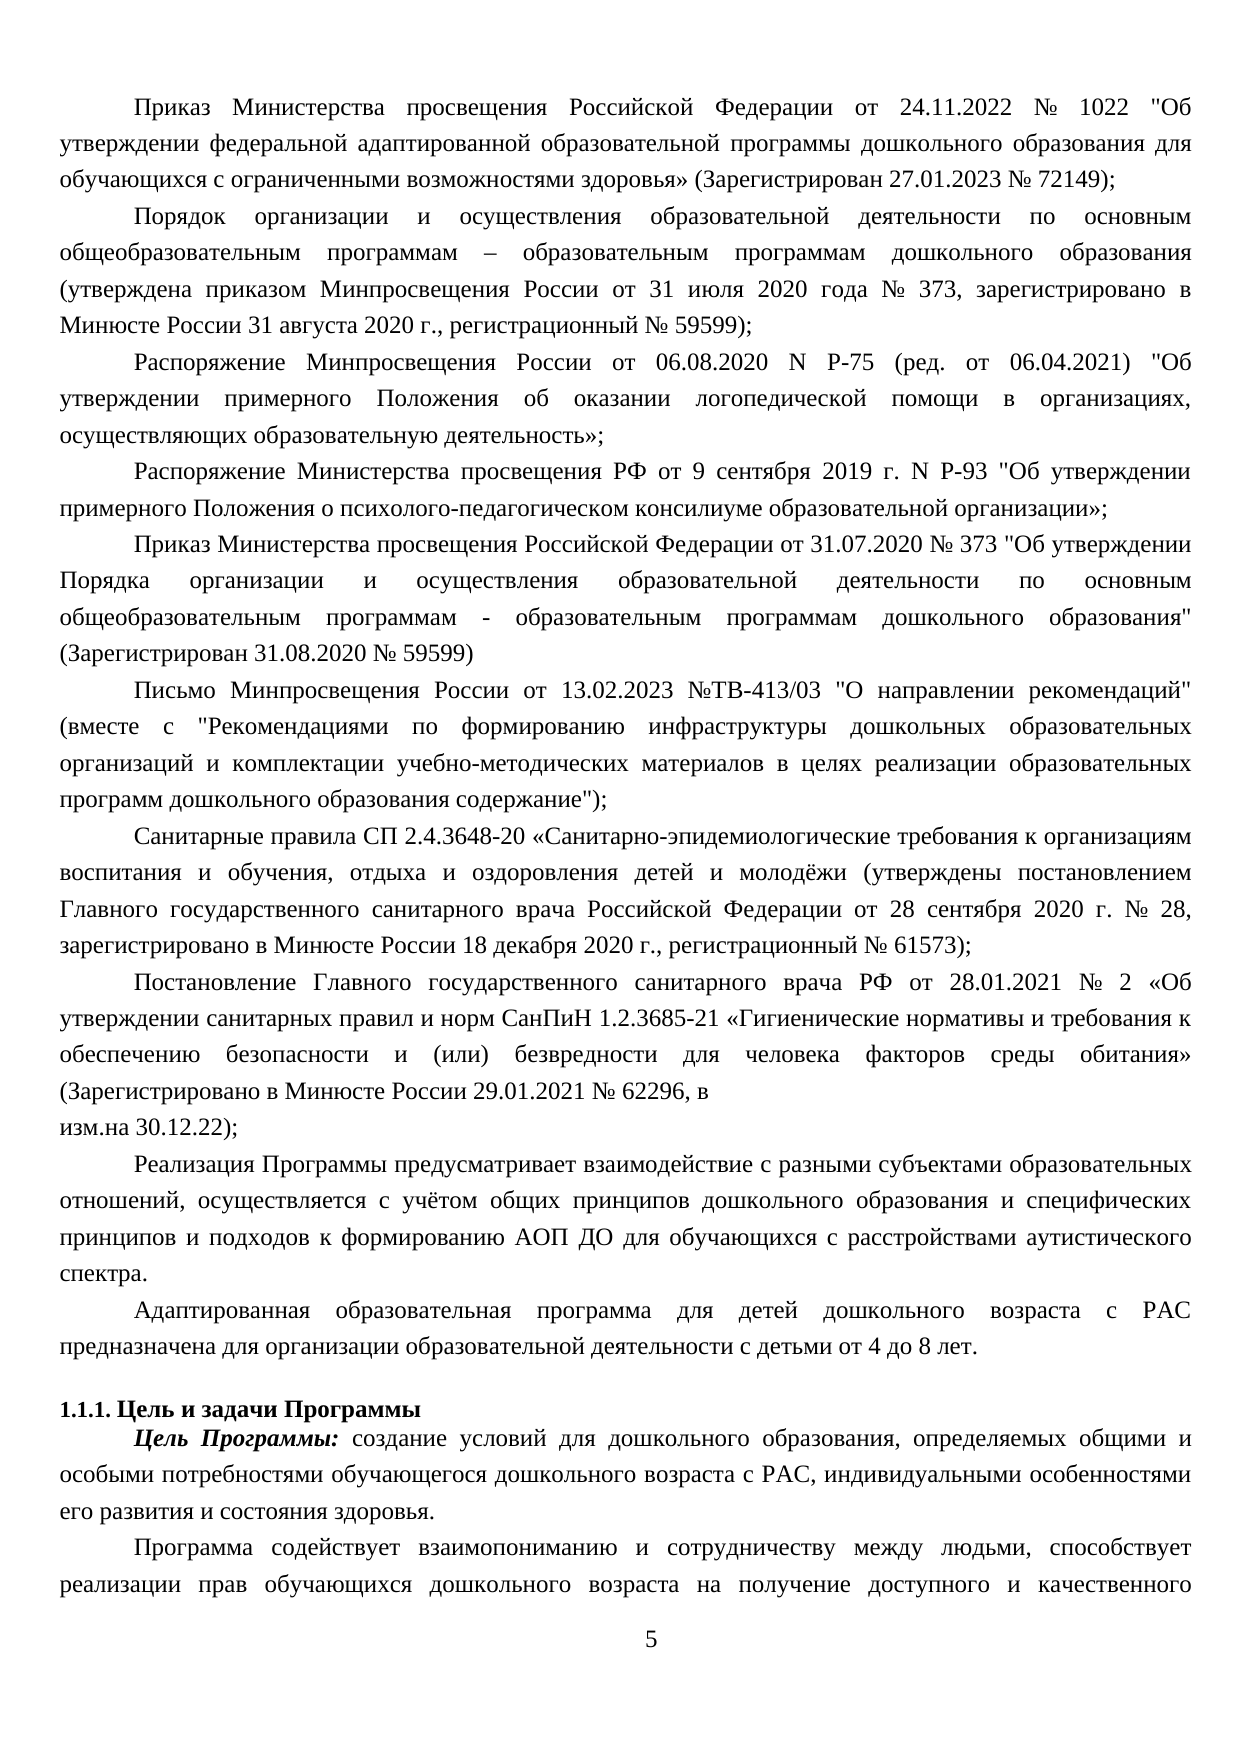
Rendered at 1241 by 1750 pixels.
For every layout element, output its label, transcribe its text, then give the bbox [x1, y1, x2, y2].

text 1.1.1. Цель и задачи Программы [59, 1394, 1236, 1423]
text Постановление Главного государственного санитарного врача РФ от 28.01.2021 № 2 «Об утверждении санитарных правил и норм СанПиН 1.2.3685-21 «Гигиенические нормативы и требования к обеспечению безопасности и (или) безвредности для человека факторов среды обитания» (Зарегистрировано в Минюсте России 29.01.2021 № 62296, в [59, 967, 1192, 1105]
text Адаптированная образовательная программа для детей дошкольного возраста с РАС предназначена для организации образовательной деятельности с детьми от 4 до 8 лет. [59, 1295, 1192, 1360]
text Порядок организации и осуществления образовательной деятельности по основным общеобразовательным программам – образовательным программам дошкольного образования (утверждена приказом Минпросвещения России от 31 июля 2020 года № 373, зарегистрировано в Минюсте России 31 августа 2020 г., регистрационный № 59599); [59, 201, 1192, 339]
text Санитарные правила СП 2.4.3648-20 «Санитарно-эпидемиологические требования к организациям воспитания и обучения, отдыха и оздоровления детей и молодёжи (утверждены постановлением Главного государственного санитарного врача Российской Федерации от 28 сентября 2020 г. № 28, зарегистрировано в Минюсте России 18 декабря 2020 г., регистрационный № 61573); [59, 821, 1192, 959]
text Приказ Министерства просвещения Российской Федерации от 24.11.2022 № 1022 "Об утверждении федеральной адаптированной образовательной программы дошкольного образования для обучающихся с ограниченными возможностями здоровья» (Зарегистрирован 27.01.2023 № 72149); [59, 92, 1192, 193]
text Приказ Министерства просвещения Российской Федерации от 31.07.2020 № 373 "Об утверждении Порядка организации и осуществления образовательной деятельности по основным общеобразовательным программам - образовательным программам дошкольного образования" (Зарегистрирован 31.08.2020 № 59599) [59, 529, 1192, 667]
text Распоряжение Министерства просвещения РФ от 9 сентября 2019 г. N Р-93 "Об утверждении примерного Положения о психолого-педагогическом консилиуме образовательной организации»; [59, 456, 1192, 521]
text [59, 1532, 1192, 1597]
text Реализация Программы предусматривает взаимодействие с разными субъектами образовательных отношений, осуществляется с учётом общих принципов дошкольного образования и специфических принципов и подходов к формированию АОП ДО для обучающихся с расстройствами аутистического спектра. [59, 1149, 1192, 1287]
text Распоряжение Минпросвещения России от 06.08.2020 N Р-75 (ред. от 06.04.2021) "Об утверждении примерного Положения об оказании логопедической помощи в организациях, осуществляющих образовательную деятельность»; [59, 347, 1192, 448]
text Цель Программы: создание условий для дошкольного образования, определяемых общими и особыми потребностями обучающегося дошкольного возраста с РАС, индивидуальными особенностями его развития и состояния здоровья. [59, 1423, 1192, 1524]
text изм.на 30.12.22); [59, 1112, 1192, 1141]
text Письмо Минпросвещения России от 13.02.2023 №ТВ-413/03 "О направлении рекомендаций" (вместе с "Рекомендациями по формированию инфраструктуры дошкольных образовательных организаций и комплектации учебно-методических материалов в целях реализации образовательных программ дошкольного образования содержание"); [59, 675, 1192, 813]
